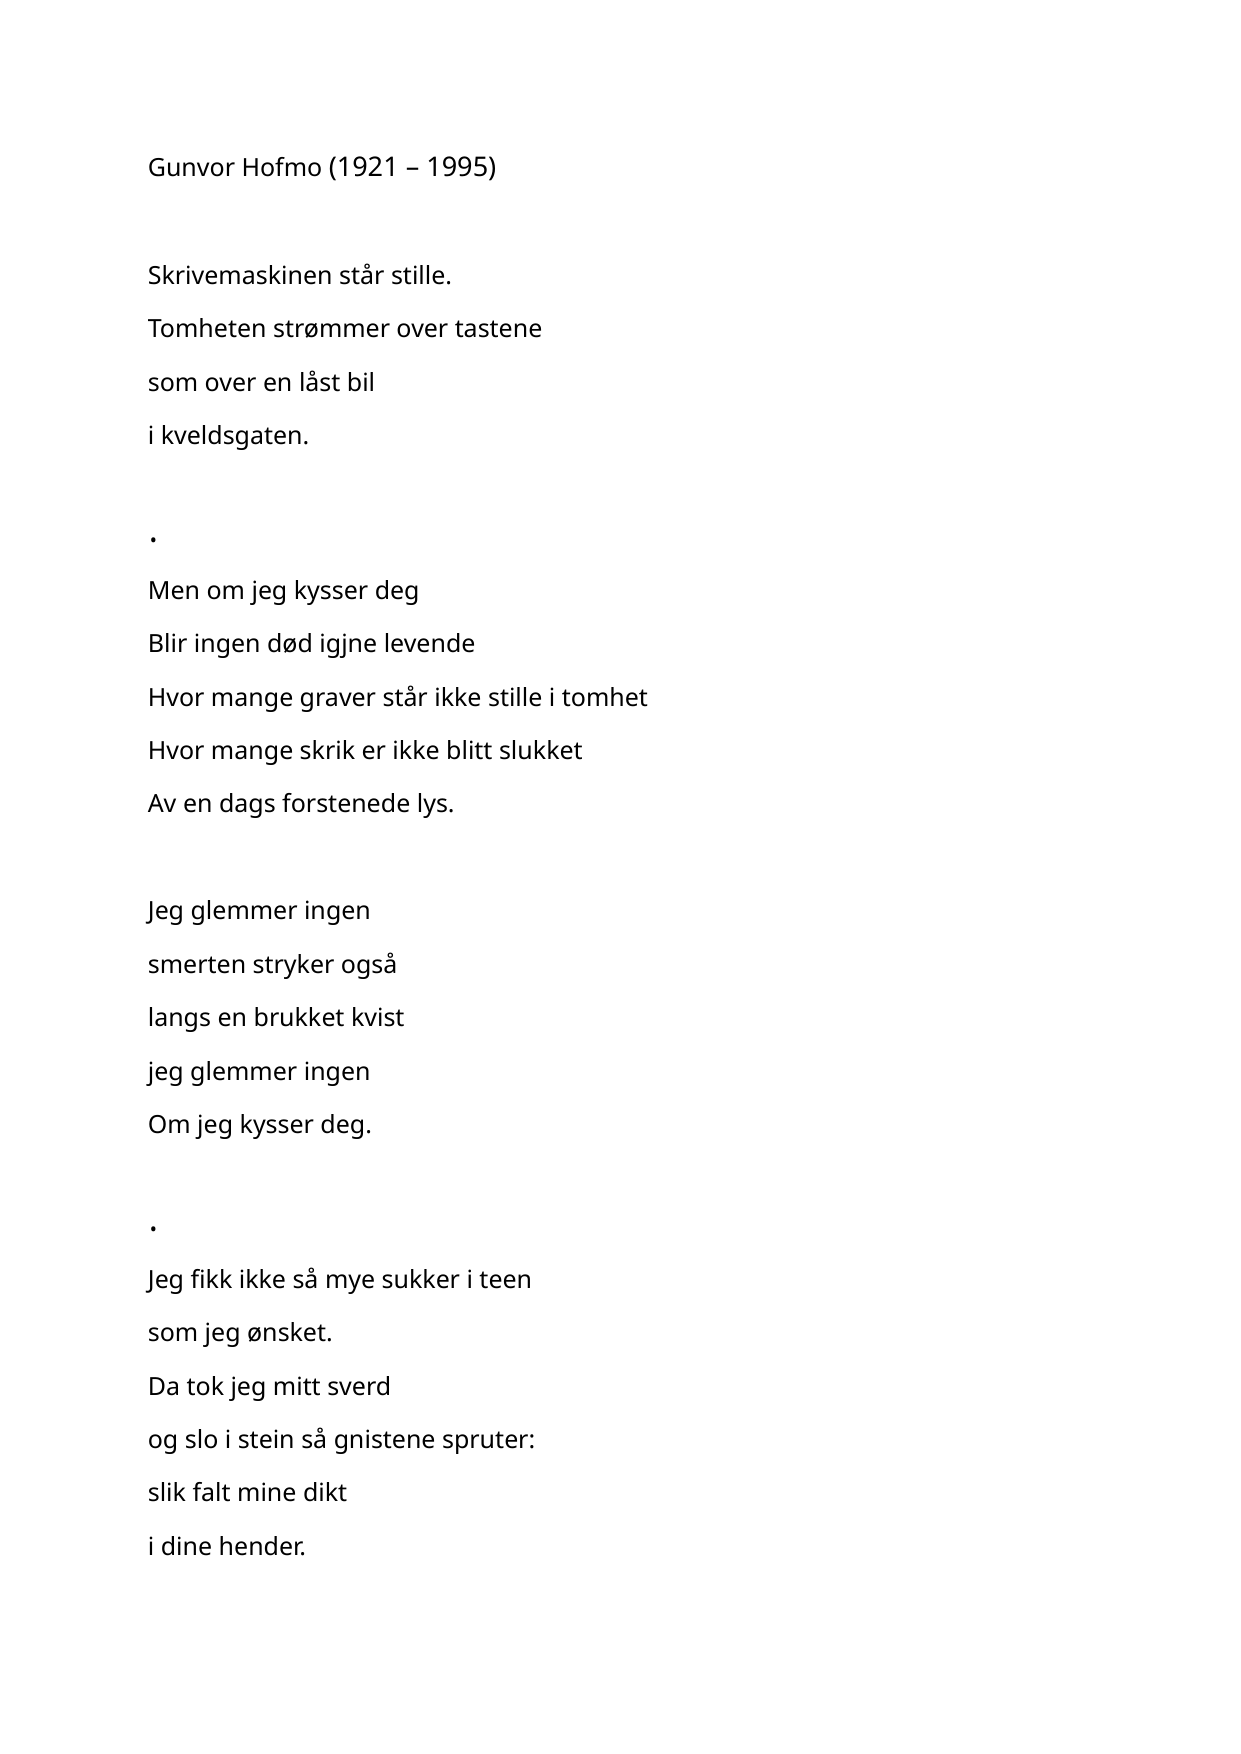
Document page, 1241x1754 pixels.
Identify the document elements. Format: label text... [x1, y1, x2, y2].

text Da tok jeg mitt sverd [148, 1368, 1093, 1402]
text jeg glemmer ingen [148, 1053, 1093, 1087]
text Jeg fikk ikke så mye sukker i teen [148, 1261, 1093, 1295]
text Men om jeg kysser deg [148, 572, 1093, 606]
text Av en dags forstenede lys. [148, 786, 1093, 820]
text Skrivemaskinen står stille. [148, 257, 1093, 292]
text Hvor mange skrik er ikke blitt slukket [148, 733, 1093, 767]
text som jeg ønsket. [148, 1315, 1093, 1349]
text i dine hender. [148, 1528, 1093, 1563]
text Tomheten strømmer over tastene [148, 311, 1093, 345]
text og slo i stein så gnistene spruter: [148, 1422, 1093, 1456]
text som over en låst bil [148, 364, 1093, 398]
text Gunvor Hofmo (1921 – 1995) [148, 148, 1093, 184]
text slik falt mine dikt [148, 1475, 1093, 1509]
text Jeg glemmer ingen [148, 893, 1093, 927]
text smerten stryker også [148, 946, 1093, 981]
text langs en brukket kvist [148, 1000, 1093, 1034]
text • [148, 525, 1093, 553]
text Om jeg kysser deg. [148, 1107, 1093, 1141]
text Hvor mange graver står ikke stille i tomhet [148, 679, 1093, 713]
text • [148, 1214, 1093, 1242]
text Blir ingen død igjne levende [148, 626, 1093, 660]
text i kveldsgaten. [148, 418, 1093, 452]
